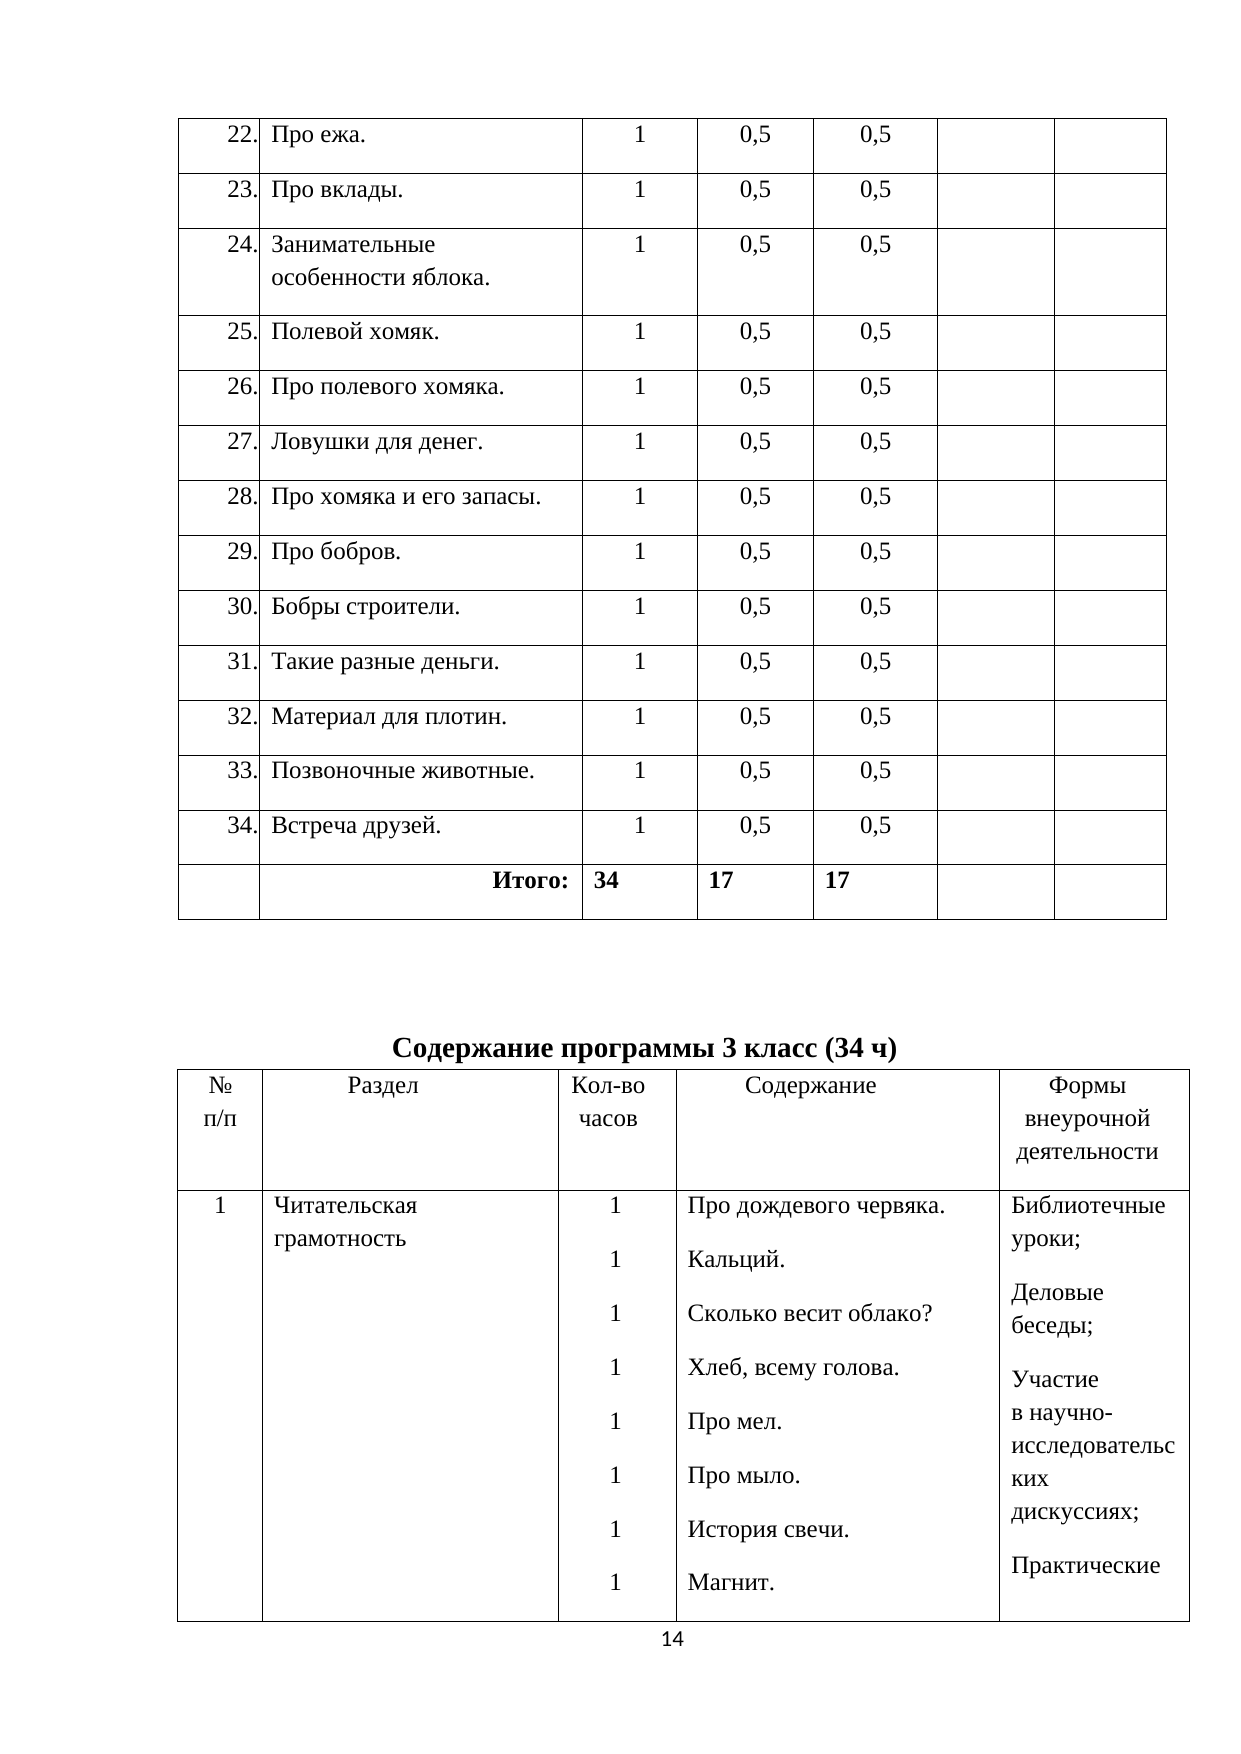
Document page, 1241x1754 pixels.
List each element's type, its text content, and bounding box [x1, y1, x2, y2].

table_cell [1055, 756, 1166, 809]
table_cell [179, 536, 259, 590]
table_cell 0,5 [698, 174, 813, 228]
table_cell 0,5 [698, 756, 813, 809]
table_cell [938, 174, 1054, 228]
table_header Содержание [677, 1070, 999, 1189]
table_cell [179, 811, 259, 864]
table_cell 1 [583, 756, 697, 809]
table_cell [179, 481, 259, 535]
table_cell [1055, 371, 1166, 425]
table_cell 0,5 [814, 756, 937, 809]
table_cell [938, 701, 1054, 754]
table_cell 0,5 [814, 536, 937, 590]
table_cell 0,5 [698, 229, 813, 315]
table_cell [179, 591, 259, 645]
table_cell 1 [583, 426, 697, 480]
table_cell 0,5 [814, 229, 937, 315]
table_cell 1 [583, 811, 697, 864]
table_cell [938, 426, 1054, 480]
table_cell [1055, 591, 1166, 645]
table_cell [938, 591, 1054, 645]
table_cell [938, 756, 1054, 809]
table_cell 0,5 [814, 646, 937, 700]
table_cell 1 [583, 371, 697, 425]
table_cell Бобры строители. [260, 591, 582, 645]
table_header Раздел [263, 1070, 558, 1189]
table_header Кол-во часов [559, 1070, 676, 1189]
table_cell 1 [583, 536, 697, 590]
table_cell [179, 371, 259, 425]
table_cell 1 [583, 591, 697, 645]
table_cell 1 [583, 701, 697, 754]
table_cell 17 [698, 865, 813, 919]
table_cell 0,5 [814, 316, 937, 370]
table_cell [179, 174, 259, 228]
table_cell 0,5 [698, 701, 813, 754]
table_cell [1000, 1191, 1189, 1621]
table_cell [1055, 865, 1166, 919]
table_cell 1 1 1 1 1 1 1 1 [559, 1191, 676, 1621]
table_cell Такие разные деньги. [260, 646, 582, 700]
table_cell [1055, 316, 1166, 370]
table_cell 0,5 [698, 591, 813, 645]
table_cell Ловушки для денег. [260, 426, 582, 480]
table_cell 0,5 [814, 591, 937, 645]
table_cell 0,5 [698, 811, 813, 864]
table_header № п/п [178, 1070, 262, 1189]
table_cell [179, 316, 259, 370]
table_cell [1055, 701, 1166, 754]
table_cell [1055, 426, 1166, 480]
table_cell [179, 119, 259, 173]
table_cell [1055, 811, 1166, 864]
table_cell Полевой хомяк. [260, 316, 582, 370]
text Содержание программы 3 класс (34 ч) [177, 1030, 1112, 1064]
table_cell Про ежа. [260, 119, 582, 173]
table_cell 0,5 [698, 316, 813, 370]
table_cell [179, 756, 259, 809]
table_cell Про бобров. [260, 536, 582, 590]
table_cell 0,5 [698, 536, 813, 590]
table_cell 0,5 [698, 481, 813, 535]
table_cell 1 [583, 481, 697, 535]
table_cell 0,5 [814, 426, 937, 480]
table_cell [1055, 646, 1166, 700]
table_cell 17 [814, 865, 937, 919]
table_cell 0,5 [698, 371, 813, 425]
table_cell Про полевого хомяка. [260, 371, 582, 425]
table_cell Итого: [260, 865, 582, 919]
table_cell 0,5 [814, 119, 937, 173]
table_cell [938, 481, 1054, 535]
table_cell [179, 865, 259, 919]
table_cell 0,5 [814, 371, 937, 425]
table_cell [938, 316, 1054, 370]
table_cell [179, 646, 259, 700]
table_cell [179, 701, 259, 754]
table_cell 0,5 [814, 174, 937, 228]
table_cell 0,5 [814, 481, 937, 535]
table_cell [263, 1191, 558, 1621]
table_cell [677, 1191, 999, 1621]
table_cell [1055, 481, 1166, 535]
table_cell [1055, 174, 1166, 228]
table_cell 1 [583, 119, 697, 173]
table_cell [1055, 536, 1166, 590]
table_cell 0,5 [698, 426, 813, 480]
table_cell 1 [583, 316, 697, 370]
table_cell [938, 811, 1054, 864]
table_cell [1055, 119, 1166, 173]
table_cell [179, 426, 259, 480]
table_cell Про вклады. [260, 174, 582, 228]
table_cell 1 [178, 1191, 262, 1621]
table_cell 1 [583, 646, 697, 700]
table_cell Занимательные особенности яблока. [260, 229, 582, 315]
table_cell 34 [583, 865, 697, 919]
table_cell 1 [583, 174, 697, 228]
table_cell Про хомяка и его запасы. [260, 481, 582, 535]
table_cell [938, 865, 1054, 919]
table_cell [938, 646, 1054, 700]
table_cell [938, 119, 1054, 173]
table_header Формы внеурочной деятельности [1000, 1070, 1189, 1189]
table_cell [938, 536, 1054, 590]
table_cell 0,5 [814, 701, 937, 754]
table_cell Материал для плотин. [260, 701, 582, 754]
table_cell 0,5 [698, 119, 813, 173]
table_cell 0,5 [814, 811, 937, 864]
table_cell [938, 229, 1054, 315]
table_cell 0,5 [698, 646, 813, 700]
table_cell Позвоночные животные. [260, 756, 582, 809]
table_cell [179, 229, 259, 315]
table_cell [1055, 229, 1166, 315]
table_cell [938, 371, 1054, 425]
table_cell Встреча друзей. [260, 811, 582, 864]
table_cell 1 [583, 229, 697, 315]
